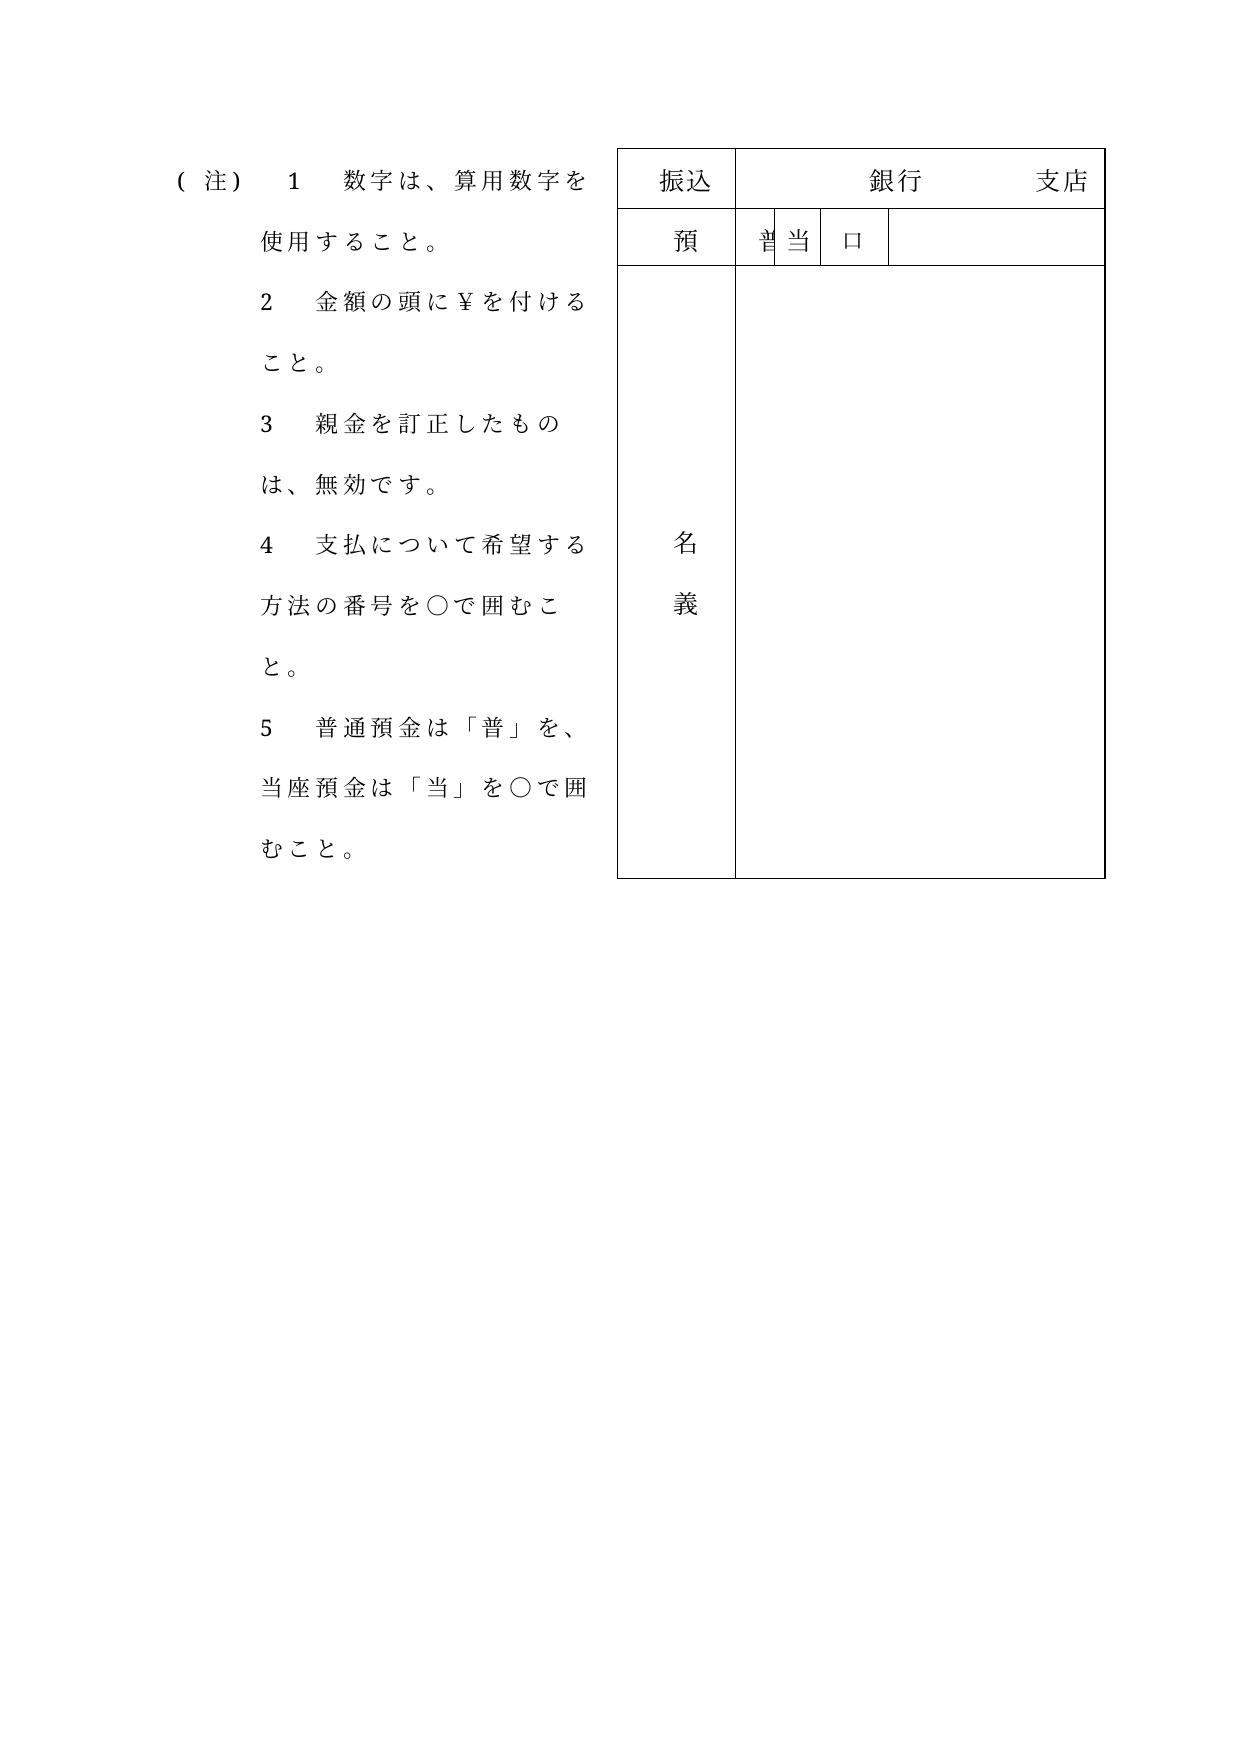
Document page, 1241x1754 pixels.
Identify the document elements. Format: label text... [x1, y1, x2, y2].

table_cell [889, 209, 1104, 265]
table_cell [736, 266, 1104, 878]
table_cell 名 義 [618, 266, 735, 878]
table_cell 振込先 [618, 149, 735, 208]
table_cell 銀行 支店 [736, 149, 1104, 208]
table_cell 預 金 種 別 [618, 209, 735, 265]
table_cell 口座番号 [821, 209, 888, 265]
table_cell 当 [775, 209, 820, 265]
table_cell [160, 148, 617, 878]
table_cell 普 [736, 209, 774, 265]
